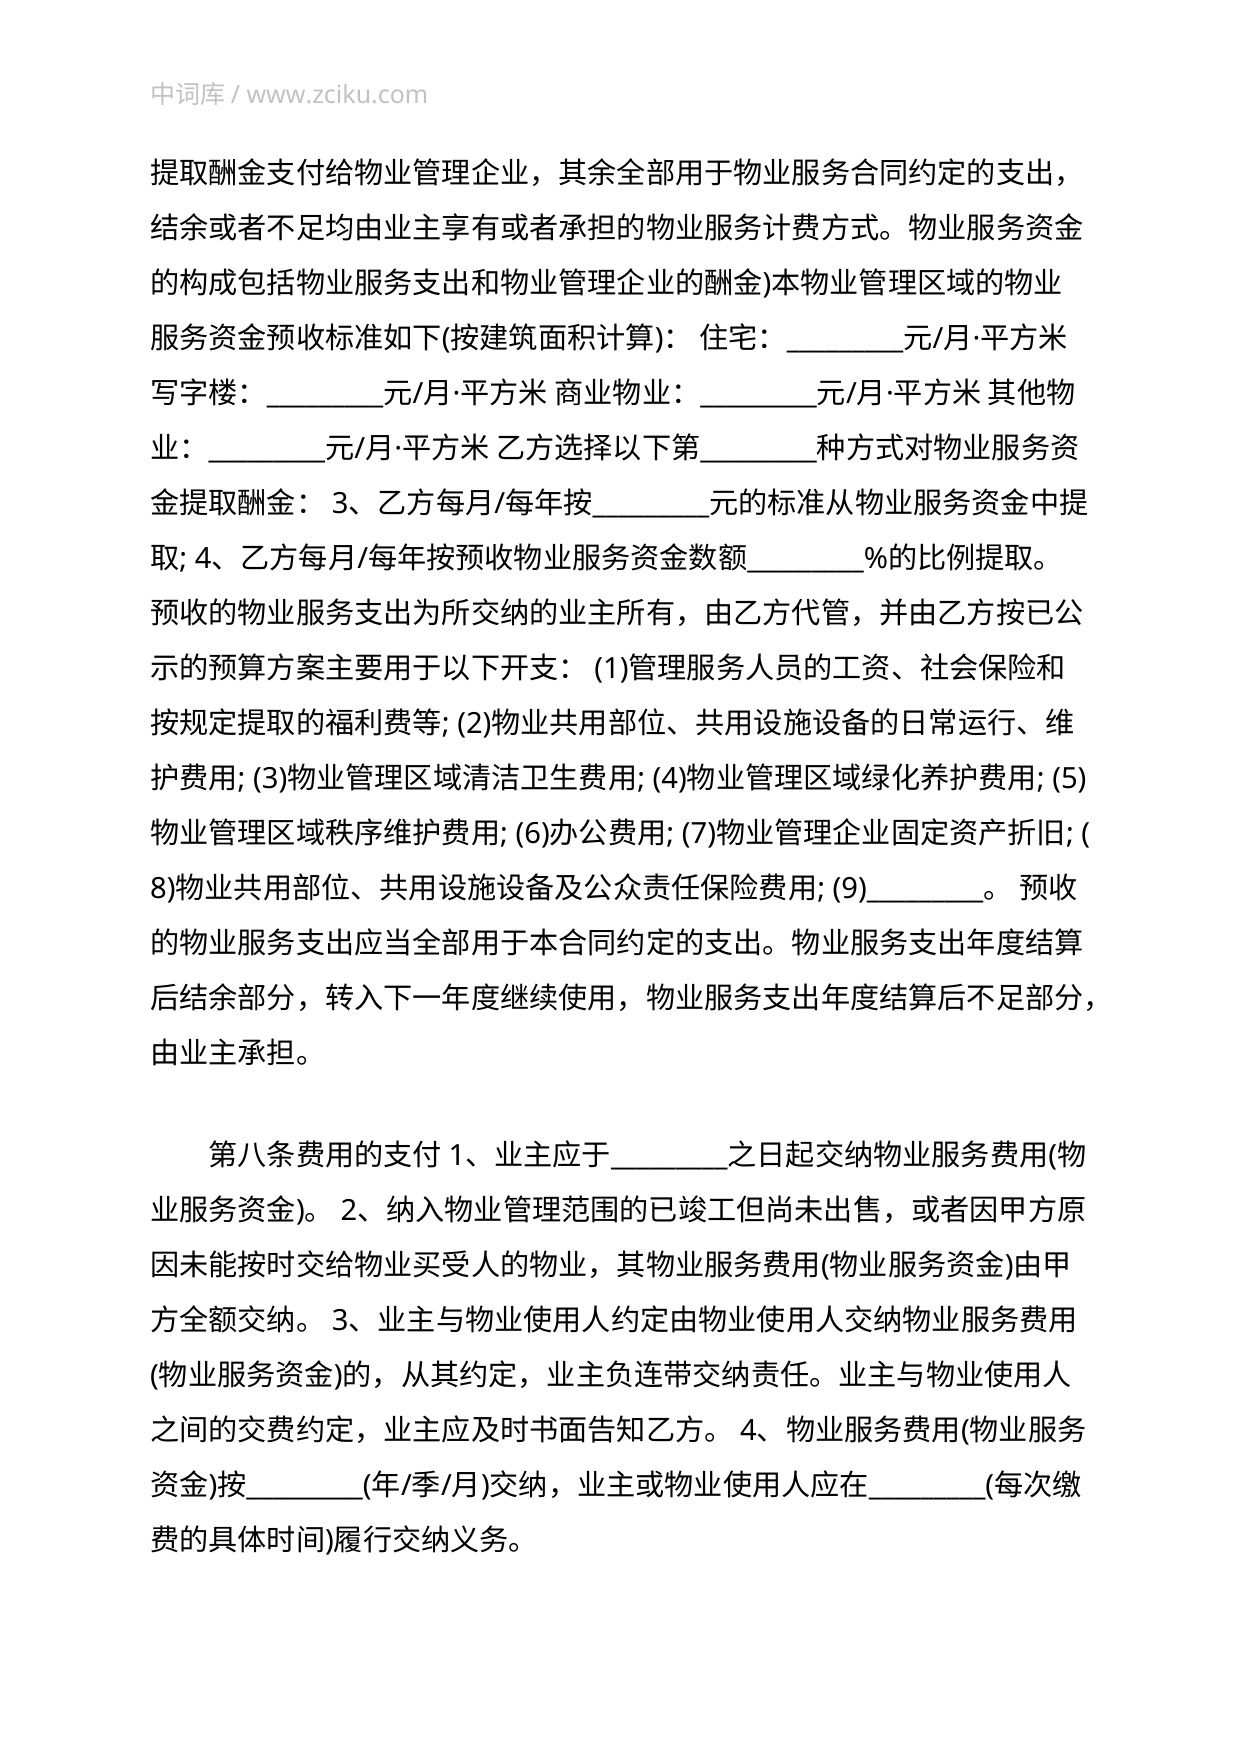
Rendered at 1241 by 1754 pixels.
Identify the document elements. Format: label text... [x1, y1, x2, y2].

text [150, 150, 1090, 1072]
text 第八条费用的支付 1、业主应于_________之日起交纳物业服务费用(物业服务资金)。 2、纳入物业管理范围的已竣工但尚未出售，或者因甲方原因未能按时交给物业买受人的物业，其物业服务费用(物业服务资金)由甲方全额交纳。 3、业主与物业使用人约定由物业使用人交纳物业服务费用(物业服务资金)的，从其约定，业主负连带交纳责任。业主与物业使用人之间的交费约定，业主应及时书面告知乙方。 4、物业服务费用(物业服务资金)按_________(年/季/月)交纳，业主或物业使用人应在_________(每次缴费的具体时间)履行交纳义务。 [150, 1131, 1090, 1559]
